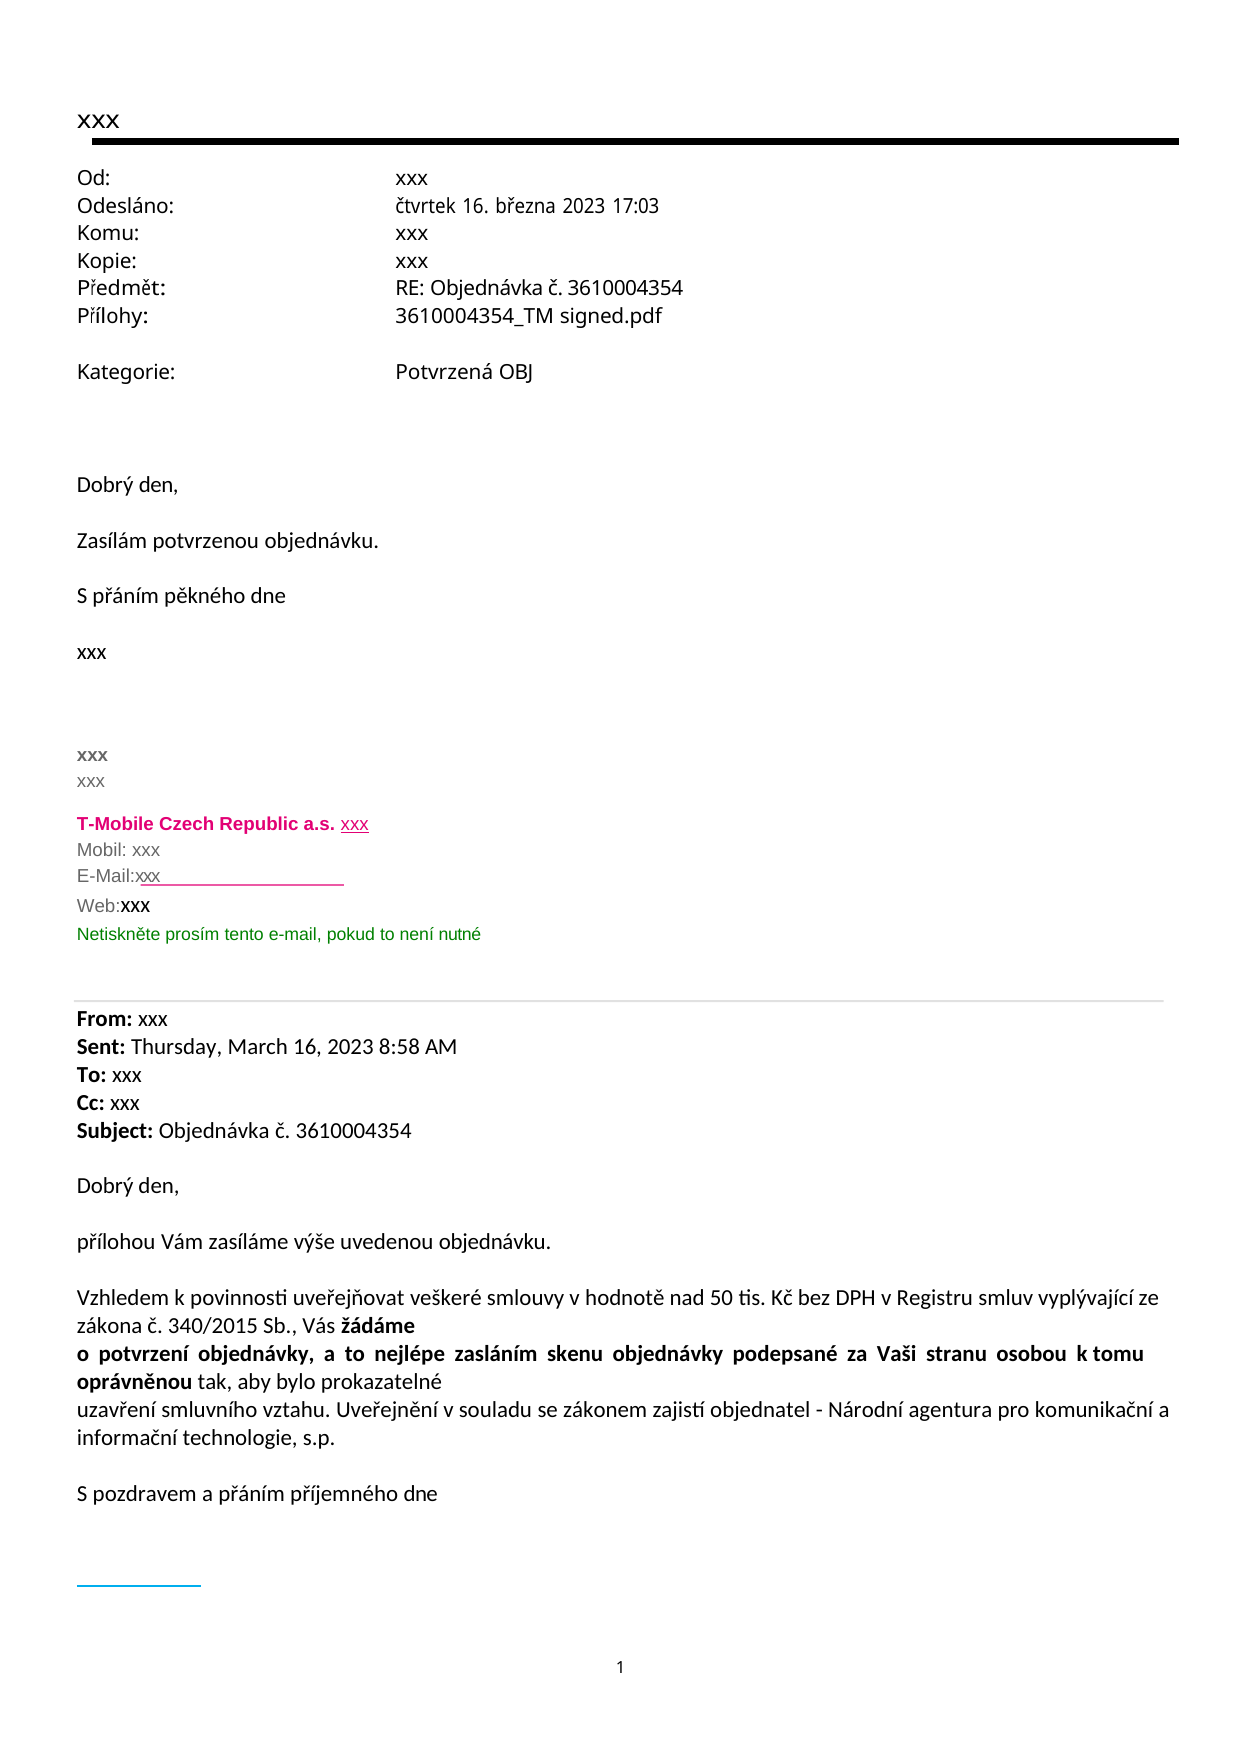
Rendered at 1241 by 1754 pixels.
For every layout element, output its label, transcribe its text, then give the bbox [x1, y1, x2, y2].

text xxx [77, 744, 1176, 765]
text E-Mail:xxx [77, 865, 384, 886]
text Komu: xxx [77, 219, 1176, 246]
text Dobrý den, [77, 470, 1176, 498]
text Předmět: RE: Objednávka č. 3610004354 [77, 274, 1176, 301]
text Mobil: xxx [77, 839, 384, 860]
title xxx [77, 102, 1176, 136]
text Web:xxx [77, 890, 384, 918]
text Odesláno: čtvrtek 16. března 2023 17:03 [77, 191, 1176, 219]
text Netiskněte prosím tento e-mail, pokud to není nutné [77, 924, 1176, 944]
text Kategorie: Potvrzená OBJ [77, 357, 1176, 385]
text S pozdravem a přáním příjemného dne [77, 1479, 1176, 1507]
text Přílohy: 3610004354_TM signed.pdf [77, 301, 1176, 329]
text Kopie: xxx [77, 246, 1176, 274]
text Vzhledem k povinnosti uveřejňovat veškeré smlouvy v hodnotě nad 50 tis. Kč bez DPH v Registru smluv vyplývající ze zákona č. 340/2015 Sb., Vás žádáme [77, 1283, 1176, 1339]
text Cc: xxx [77, 1088, 1176, 1116]
text xxx [77, 637, 1176, 666]
text uzavření smluvního vztahu. Uveřejnění v souladu se zákonem zajistí objednatel - Národní agentura pro komunikační a informační technologie, s.p. [77, 1396, 1176, 1451]
text o potvrzení objednávky, a to nejlépe zasláním skenu objednávky podepsané za Vaši stranu osobou k tomu oprávněnou tak, aby bylo prokazatelné [77, 1339, 1176, 1395]
text přílohou Vám zasíláme výše uvedenou objednávku. [77, 1227, 1176, 1255]
text Zasílám potvrzenou objednávku. S přáním pěkného dne [77, 526, 384, 610]
text Sent: Thursday, March 16, 2023 8:58 AM [77, 1032, 1176, 1060]
text T-Mobile Czech Republic a.s. xxx [77, 813, 384, 834]
subtitle xxx [77, 769, 1176, 791]
text From: xxx [77, 1004, 1176, 1032]
text To: xxx [77, 1060, 1176, 1088]
text Od: xxx [77, 163, 1176, 191]
text Subject: Objednávka č. 3610004354 Dobrý den, [77, 1116, 462, 1199]
